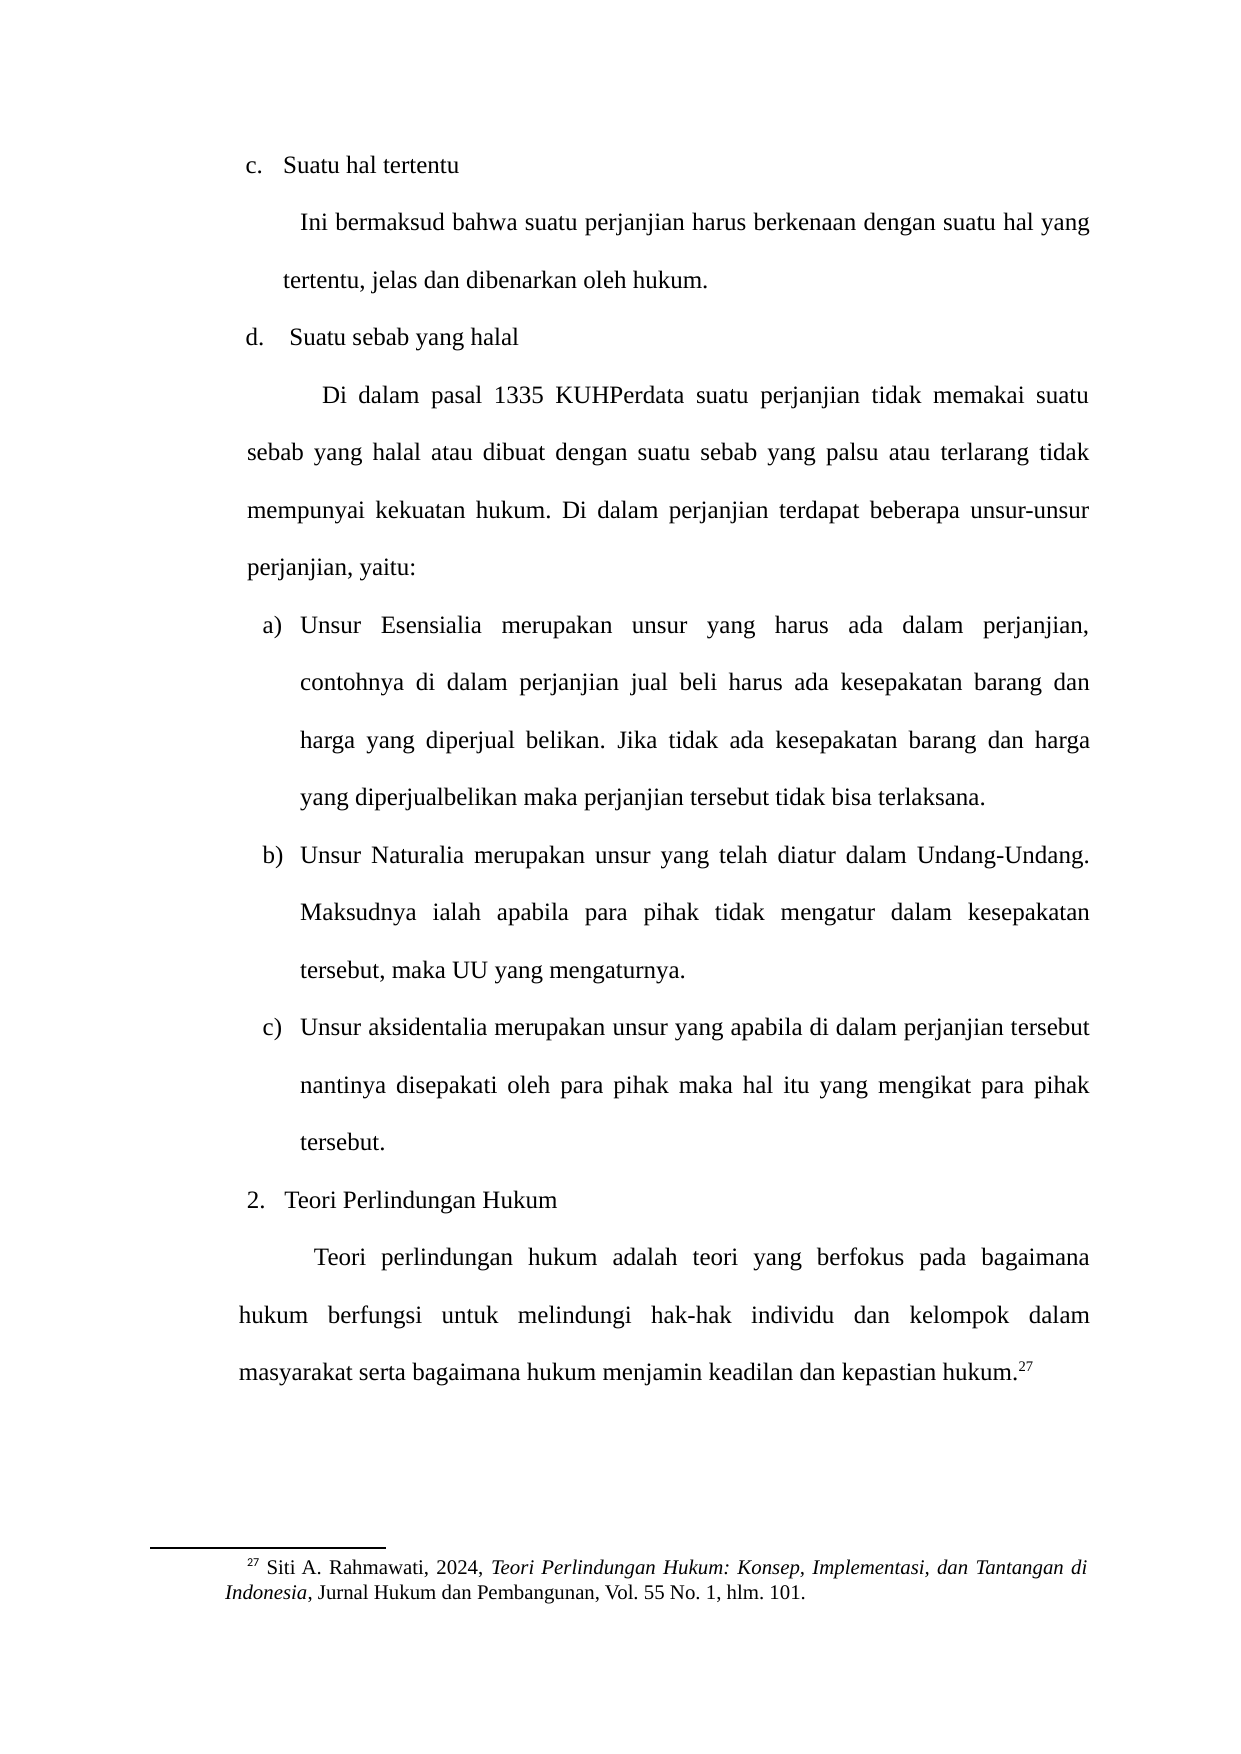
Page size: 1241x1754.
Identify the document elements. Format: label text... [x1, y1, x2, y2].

list Suatu hal tertentu [245, 150, 1090, 179]
list Unsur Naturalia merupakan unsur yang telah diatur dalam Undang-Undang. Maksudnya ialah apabila para pihak tidak mengatur dalam kesepakatan tersebut, maka UU yang mengaturnya. [262, 840, 1090, 984]
text Di dalam pasal 1335 KUHPerdata suatu perjanjian tidak memakai suatu sebab yang halal atau dibuat dengan suatu sebab yang palsu atau terlarang tidak mempunyai kekuatan hukum. Di dalam perjanjian terdapat beberapa unsur-unsur perjanjian, yaitu: [247, 380, 1090, 581]
text Ini bermaksud bahwa suatu perjanjian harus berkenaan dengan suatu hal yang tertentu, jelas dan dibenarkan oleh hukum. [283, 207, 1090, 294]
text Teori perlindungan hukum adalah teori yang berfokus pada bagaimana hukum berfungsi untuk melindungi hak-hak individu dan kelompok dalam masyarakat serta bagaimana hukum menjamin keadilan dan kepastian hukum. [239, 1242, 1090, 1386]
list Teori Perlindungan Hukum [247, 1185, 1090, 1214]
list Unsur aksidentalia merupakan unsur yang apabila di dalam perjanjian tersebut nantinya disepakati oleh para pihak maka hal itu yang mengikat para pihak tersebut. [262, 1012, 1090, 1156]
list Suatu sebab yang halal [245, 322, 1090, 351]
list Unsur Esensialia merupakan unsur yang harus ada dalam perjanjian, contohnya di dalam perjanjian jual beli harus ada kesepakatan barang dan harga yang diperjual belikan. Jika tidak ada kesepakatan barang dan harga yang diperjualbelikan maka perjanjian tersebut tidak bisa terlaksana. [262, 610, 1090, 811]
